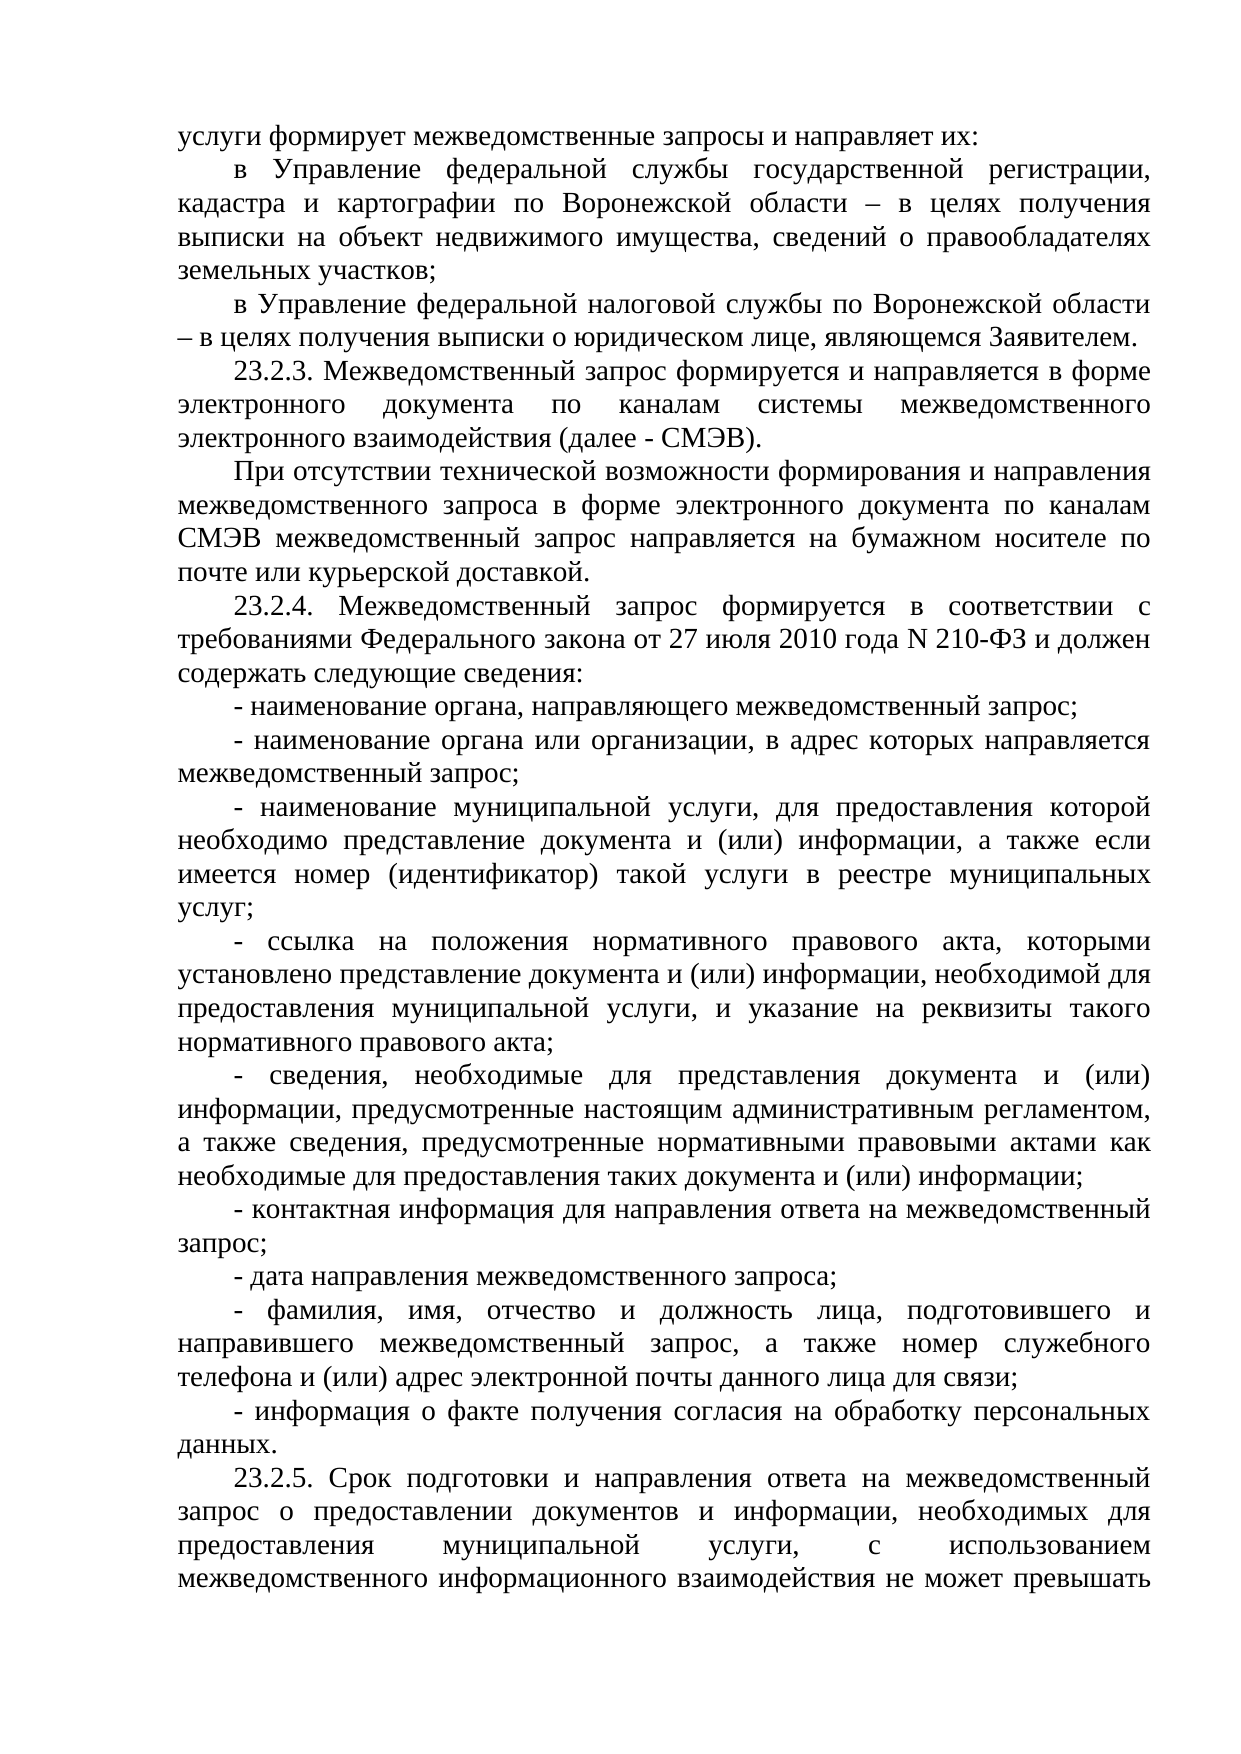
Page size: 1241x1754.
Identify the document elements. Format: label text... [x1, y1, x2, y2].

text - дата направления межведомственного запроса; [177, 1258, 1152, 1292]
text - наименование органа или организации, в адрес которых направляется межведомственный запрос; [177, 722, 1152, 789]
text в Управление федеральной службы государственной регистрации, кадастра и картографии по Воронежской области – в целях получения выписки на объект недвижимого имущества, сведений о правообладателях земельных участков; [177, 152, 1152, 286]
text в Управление федеральной налоговой службы по Воронежской области – в целях получения выписки о юридическом лице, являющемся Заявителем. [177, 286, 1152, 353]
text - наименование органа, направляющего межведомственный запрос; [177, 688, 1152, 722]
text - фамилия, имя, отчество и должность лица, подготовившего и направившего межведомственный запрос, а также номер служебного телефона и (или) адрес электронной почты данного лица для связи; [177, 1292, 1152, 1393]
text - информация о факте получения согласия на обработку персональных данных. [177, 1393, 1152, 1460]
text 23.2.3. Межведомственный запрос формируется и направляется в форме электронного документа по каналам системы межведомственного электронного взаимодействия (далее - СМЭВ). [177, 353, 1152, 453]
text При отсутствии технической возможности формирования и направления межведомственного запроса в форме электронного документа по каналам СМЭВ межведомственный запрос направляется на бумажном носителе по почте или курьерской доставкой. [177, 453, 1152, 588]
text 23.2.4. Межведомственный запрос формируется в соответствии с требованиями Федерального закона от 27 июля 2010 года N 210-ФЗ и должен содержать следующие сведения: [177, 588, 1152, 688]
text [177, 1460, 1152, 1594]
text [177, 118, 1152, 152]
text - сведения, необходимые для представления документа и (или) информации, предусмотренные настоящим административным регламентом, а также сведения, предусмотренные нормативными правовыми актами как необходимые для предоставления таких документа и (или) информации; [177, 1057, 1152, 1191]
text - контактная информация для направления ответа на межведомственный запрос; [177, 1191, 1152, 1258]
text - ссылка на положения нормативного правового акта, которыми установлено представление документа и (или) информации, необходимой для предоставления муниципальной услуги, и указание на реквизиты такого нормативного правового акта; [177, 923, 1152, 1057]
text - наименование муниципальной услуги, для предоставления которой необходимо представление документа и (или) информации, а также если имеется номер (идентификатор) такой услуги в реестре муниципальных услуг; [177, 789, 1152, 923]
